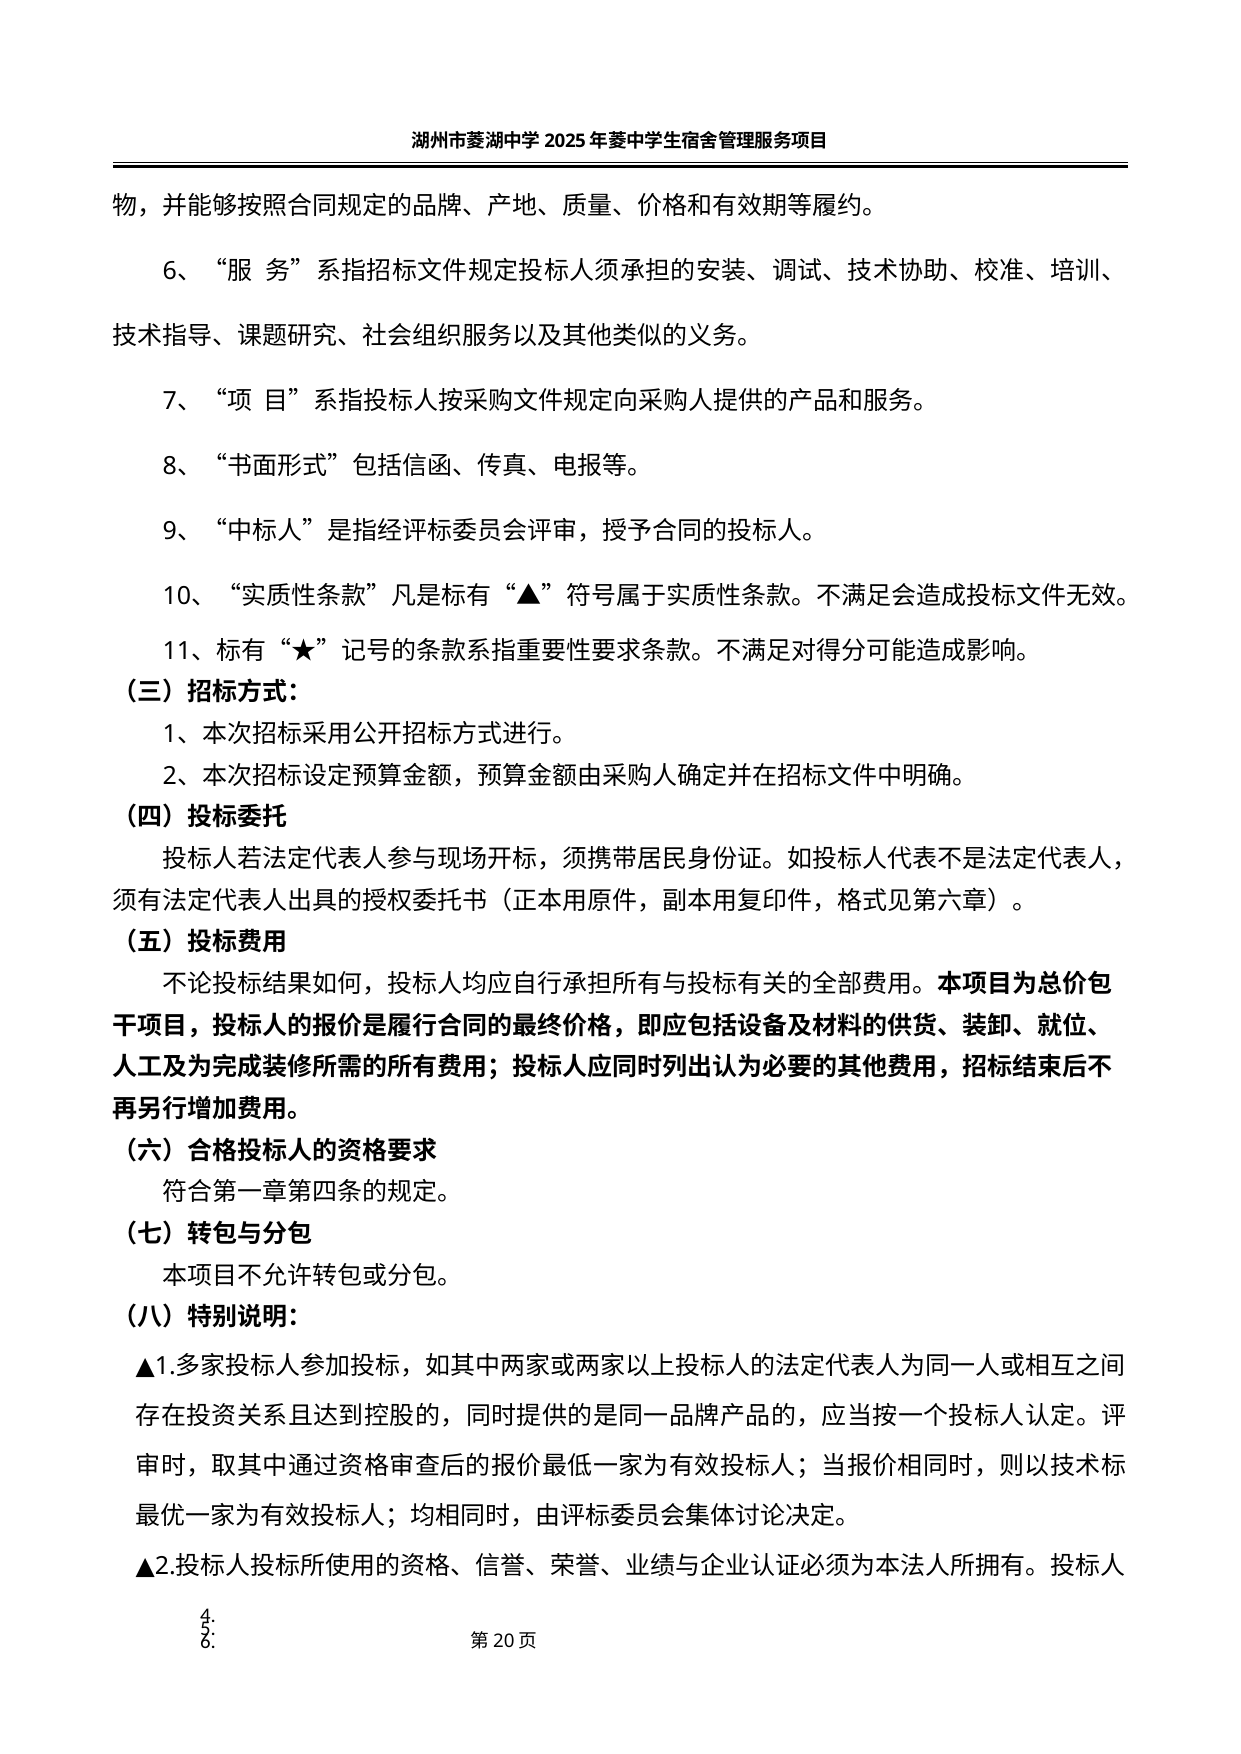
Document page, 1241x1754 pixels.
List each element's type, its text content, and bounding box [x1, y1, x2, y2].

text （四）投标委托 [112, 792, 1128, 834]
text 10、“实质性条款”凡是标有“▲”符号属于实质性条款。不满足会造成投标文件无效。 [112, 561, 1128, 626]
text 11、标有“★”记号的条款系指重要性要求条款。不满足对得分可能造成影响。 [112, 626, 1128, 667]
text （五）投标费用 [112, 917, 1128, 959]
text 7、“项 目”系指投标人按采购文件规定向采购人提供的产品和服务。 [112, 366, 1128, 431]
text （三）招标方式： [112, 667, 1128, 709]
text （六）合格投标人的资格要求 [112, 1126, 1128, 1167]
text 8、“书面形式”包括信函、传真、电报等。 [112, 431, 1128, 496]
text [112, 171, 1128, 236]
text ▲1.多家投标人参加投标，如其中两家或两家以上投标人的法定代表人为同一人或相互之间存在投资关系且达到控股的，同时提供的是同一品牌产品的，应当按一个投标人认定。评审时，取其中通过资格审查后的报价最低一家为有效投标人；当报价相同时，则以技术标最优一家为有效投标人；均相同时，由评标委员会集体讨论决定。 [135, 1334, 1128, 1534]
text 9、“中标人”是指经评标委员会评审，授予合同的投标人。 [112, 496, 1128, 561]
text 1、本次招标采用公开招标方式进行。 [112, 709, 1128, 751]
text 投标人若法定代表人参与现场开标，须携带居民身份证。如投标人代表不是法定代表人，须有法定代表人出具的授权委托书（正本用原件，副本用复印件，格式见第六章）。 [112, 834, 1128, 917]
text （八）特别说明： [112, 1292, 1128, 1334]
text 符合第一章第四条的规定。 [112, 1167, 1128, 1209]
text 不论投标结果如何，投标人均应自行承担所有与投标有关的全部费用。本项目为总价包干项目，投标人的报价是履行合同的最终价格，即应包括设备及材料的供货、装卸、就位、人工及为完成装修所需的所有费用；投标人应同时列出认为必要的其他费用，招标结束后不再另行增加费用。 [112, 959, 1128, 1126]
text 6、“服 务”系指招标文件规定投标人须承担的安装、调试、技术协助、校准、培训、技术指导、课题研究、社会组织服务以及其他类似的义务。 [112, 236, 1128, 366]
text 本项目不允许转包或分包。 [112, 1251, 1128, 1292]
text （七）转包与分包 [112, 1209, 1128, 1251]
text 2、本次招标设定预算金额，预算金额由采购人确定并在招标文件中明确。 [112, 751, 1128, 792]
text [135, 1534, 1128, 1584]
